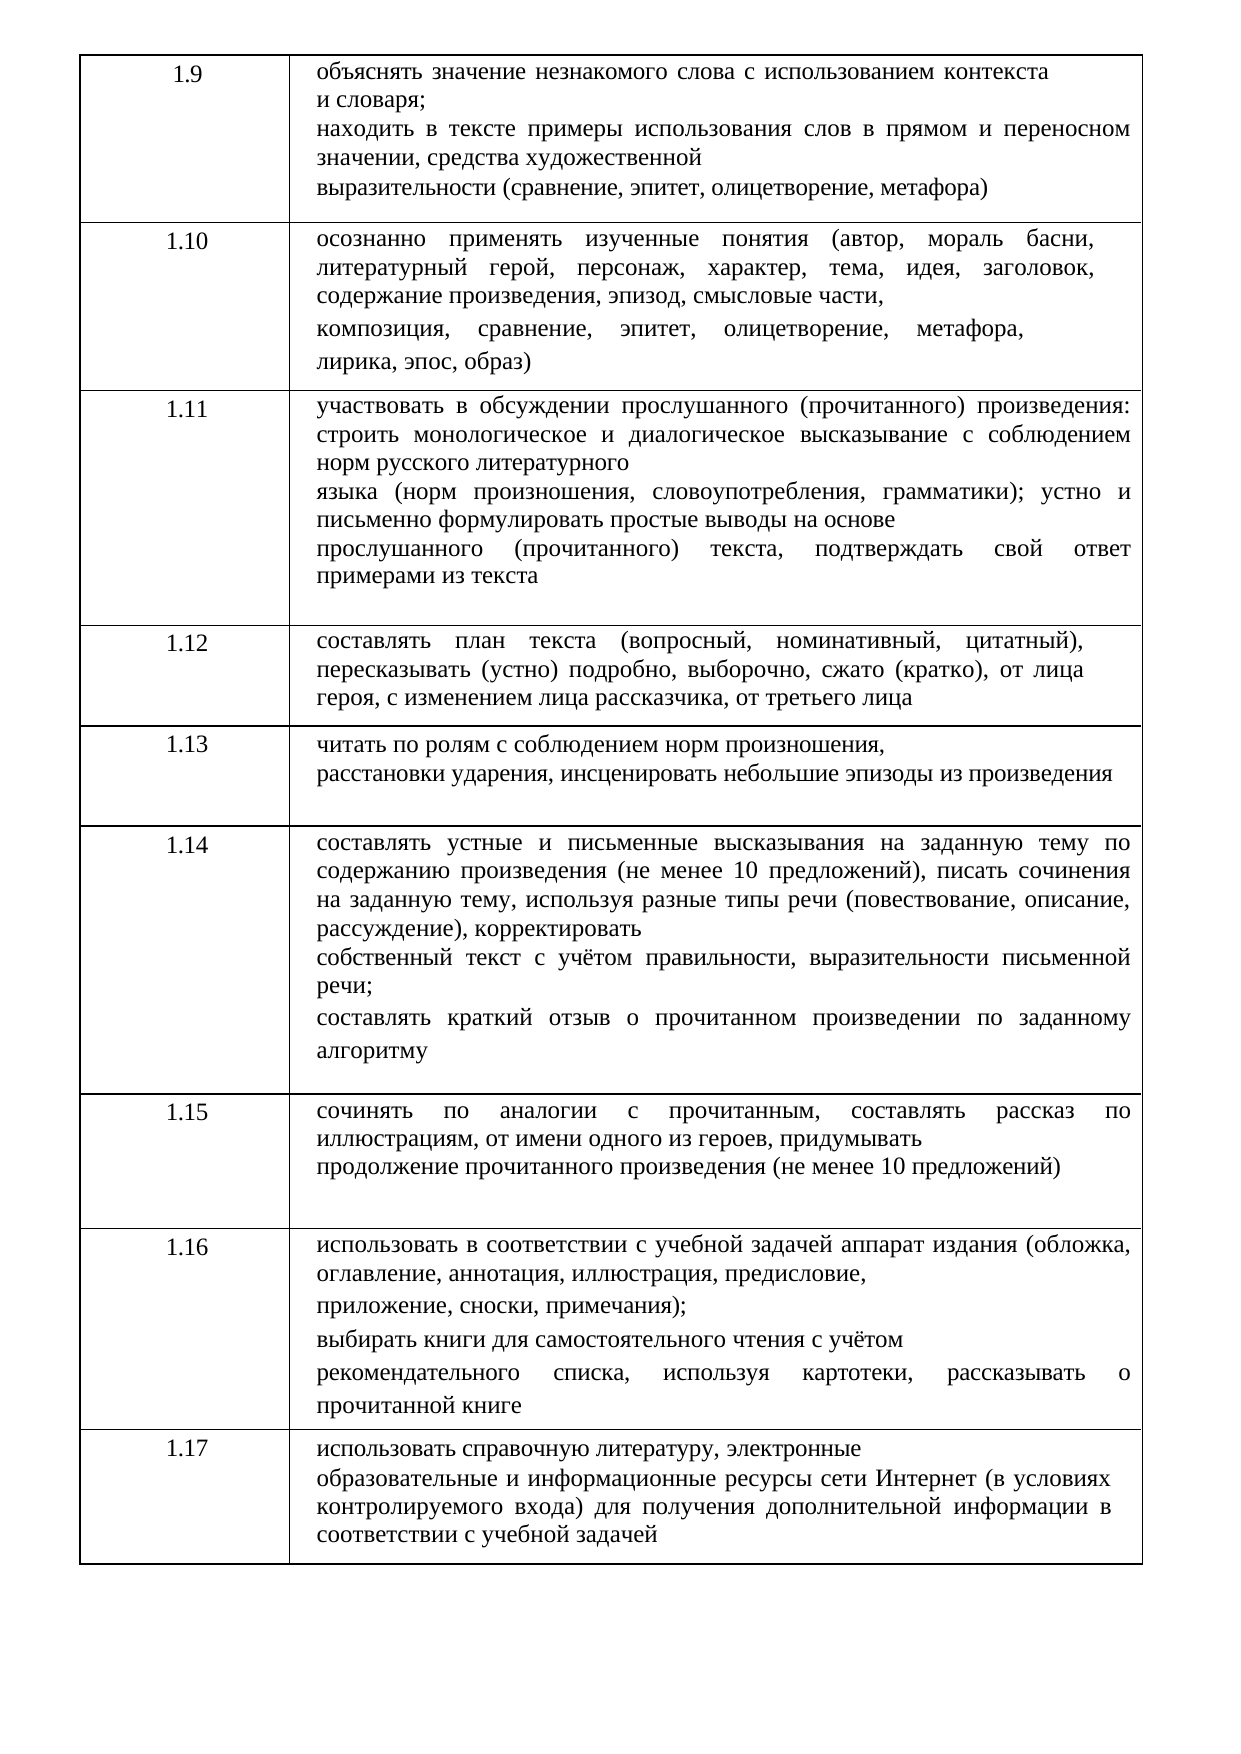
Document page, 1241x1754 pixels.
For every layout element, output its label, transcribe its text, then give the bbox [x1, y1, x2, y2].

table_cell участвовать в обсуждении прослушанного (прочитанного) произведения: строить монологическое и диалогическое высказывание с соблюдением норм русского литературного языка (норм произношения, словоупотребления, грамматики); устно и письменно формулировать простые выводы на основе прослушанного (прочитанного) текста, подтверждать свой ответ примерами из текста [290, 390, 1142, 624]
table_cell 1.17 [81, 1430, 289, 1563]
table_cell 1.10 [81, 223, 289, 389]
table_cell 1.12 [81, 626, 289, 725]
table_cell 1.16 [81, 1229, 289, 1429]
table_cell 1.13 [81, 727, 289, 825]
table_cell использовать в соответствии с учебной задачей аппарат издания (обложка, оглавление, аннотация, иллюстрация, предисловие, приложение, сноски, примечания); выбирать книги для самостоятельного чтения с учётом рекомендательного списка, используя картотеки, рассказывать о прочитанной книге [290, 1228, 1142, 1429]
table_cell сочинять по аналогии с прочитанным, составлять рассказ по иллюстрациям, от имени одного из героев, придумывать продолжение прочитанного произведения (не менее 10 предложений) [290, 1093, 1142, 1228]
table_cell 1.14 [81, 827, 289, 1093]
table_cell составлять устные и письменные высказывания на заданную тему по содержанию произведения (не менее 10 предложений), писать сочинения на заданную тему, используя разные типы речи (повествование, описание, рассуждение), корректировать собственный текст с учётом правильности, выразительности письменной речи; составлять краткий отзыв о прочитанном произведении по заданному алгоритму [290, 825, 1142, 1093]
table_cell 1.11 [81, 391, 289, 624]
table_cell 1.15 [81, 1095, 289, 1228]
table_cell читать по ролям с соблюдением норм произношения, расстановки ударения, инсценировать небольшие эпизоды из произведения [290, 725, 1142, 825]
table_cell составлять план текста (вопросный, номинативный, цитатный), пересказывать (устно) подробно, выборочно, сжато (кратко), от лица героя, с изменением лица рассказчика, от третьего лица [290, 625, 1142, 725]
table_cell осознанно применять изученные понятия (автор, мораль басни, литературный герой, персонаж, характер, тема, идея, заголовок, содержание произведения, эпизод, смысловые части, композиция, сравнение, эпитет, олицетворение, метафора, лирика, эпос, образ) [290, 222, 1142, 389]
table_cell объяснять значение незнакомого слова с использованием контекста и словаря; находить в тексте примеры использования слов в прямом и переносном значении, средства художественной выразительности (сравнение, эпитет, олицетворение, метафора) [290, 56, 1142, 222]
table_cell 1.9 [81, 56, 289, 222]
table_cell использовать справочную литературу, электронные образовательные и информационные ресурсы сети Интернет (в условиях контролируемого входа) для получения дополнительной информации в соответствии с учебной задачей [290, 1429, 1142, 1563]
